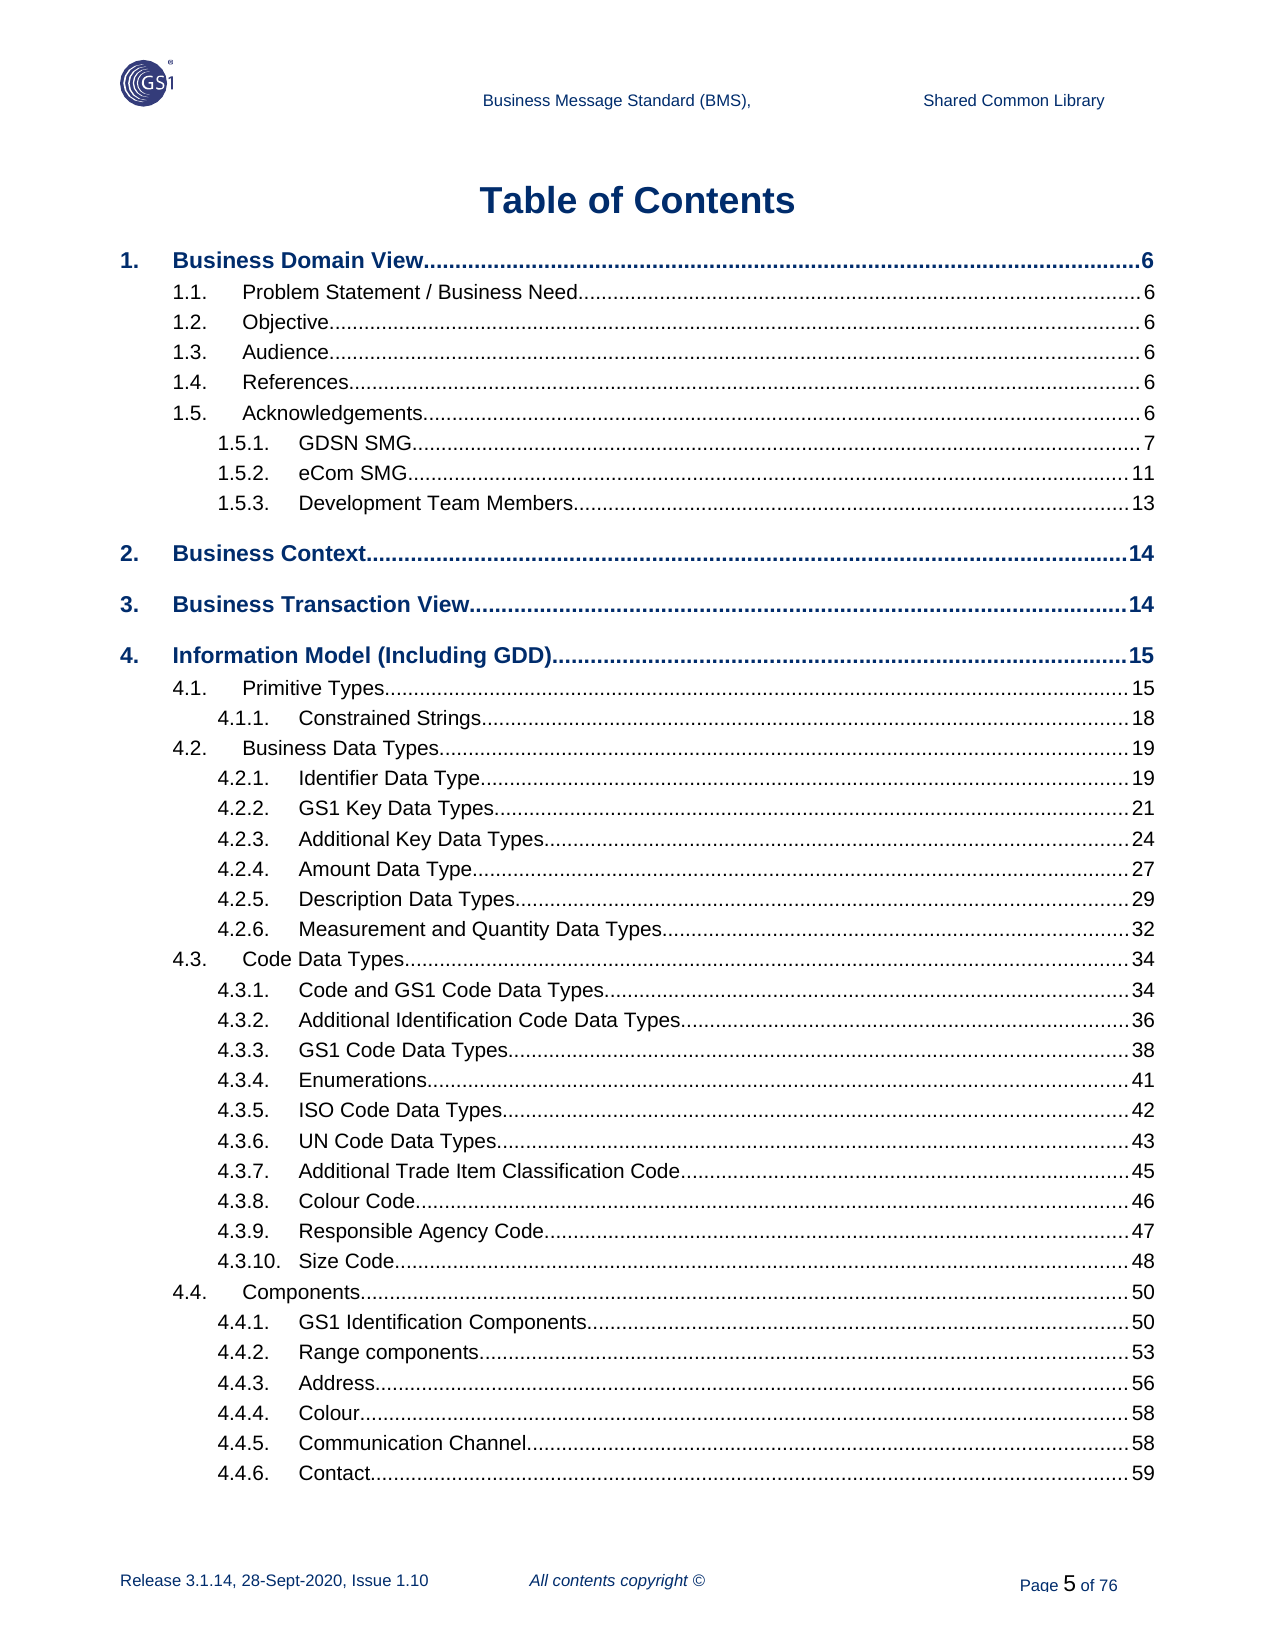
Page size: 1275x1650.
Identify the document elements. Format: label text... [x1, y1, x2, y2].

text Table of Contents [477, 178, 798, 222]
